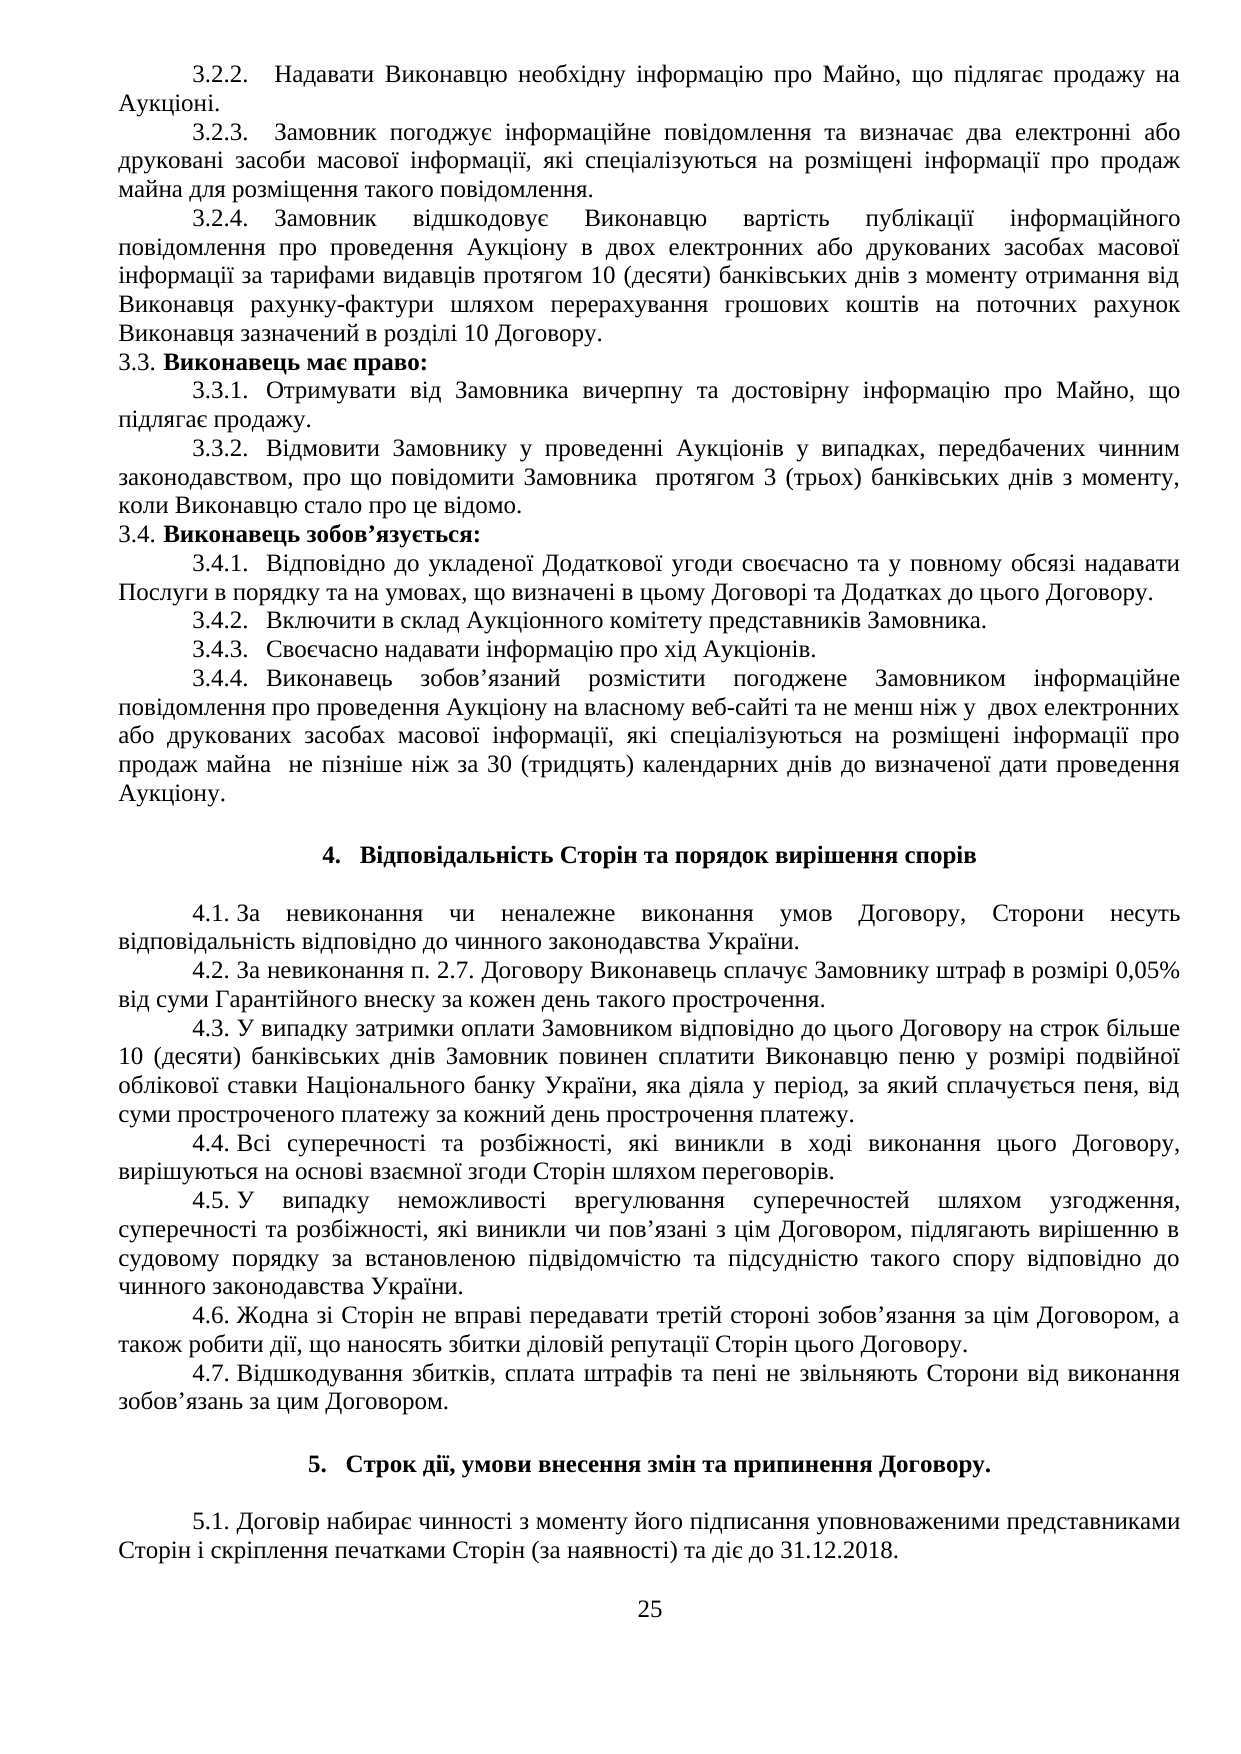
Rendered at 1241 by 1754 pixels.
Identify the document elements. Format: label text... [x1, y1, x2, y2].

list Виконавець має право: [118, 347, 1181, 375]
list У випадку затримки оплати Замовником відповідно до цього Договору на строк більше 10 (десяти) банківських днів Замовник повинен сплатити Виконавцю пеню у розмірі подвійної облікової ставки Національного банку України, яка діяла у період, за який сплачується пеня, від суми простроченого платежу за кожний день прострочення платежу. [118, 1013, 1181, 1128]
list Відшкодування збитків, сплата штрафів та пені не звільняють Сторони від виконання зобов’язань за цим Договором. [118, 1358, 1181, 1415]
list Надавати Виконавцю необхідну інформацію про Майно, що підлягає продажу на Аукціоні. [118, 59, 1181, 117]
list За невиконання чи неналежне виконання умов Договору, Сторони несуть відповідальність відповідно до чинного законодавства України. [118, 898, 1181, 955]
list Строк дії, умови внесення змін та припинення Договору. [118, 1449, 1181, 1477]
list Виконавець зобов’язується: [118, 519, 1181, 548]
list Замовник відшкодовує Виконавцю вартість публікації інформаційного повідомлення про проведення Аукціону в двох електронних або друкованих засобах масової інформації за тарифами видавців протягом 10 (десяти) банківських днів з моменту отримання від Виконавця рахунку-фактури шляхом перерахування грошових коштів на поточних рахунок Виконавця зазначений в розділі 10 Договору. [118, 203, 1181, 347]
list Отримувати від Замовника вичерпну та достовірну інформацію про Майно, що підлягає продажу. [118, 375, 1181, 433]
list За невиконання п. 2.7. Договору Виконавець сплачує Замовнику штраф в розмірі 0,05% від суми Гарантійного внеску за кожен день такого прострочення. [118, 955, 1181, 1013]
list Виконавець зобов’язаний розмістити погоджене Замовником інформаційне повідомлення про проведення Аукціону на власному веб-сайті та не менш ніж у двох електронних або друкованих засобах масової інформації, які спеціалізуються на розміщені інформації про продаж майна не пізніше ніж за 30 (тридцять) календарних днів до визначеної дати проведення Аукціону. [118, 663, 1181, 807]
list Жодна зі Сторін не вправі передавати третій стороні зобов’язання за цім Договором, а також робити дії, що наносять збитки діловій репутації Сторін цього Договору. [118, 1300, 1181, 1358]
list Договір набирає чинності з моменту його підписання уповноваженими представниками Сторін і скріплення печатками Сторін (за наявності) та діє до 31.12.2018. [118, 1506, 1181, 1564]
list Відповідно до укладеної Додаткової угоди своєчасно та у повному обсязі надавати Послуги в порядку та на умовах, що визначені в цьому Договорі та Додатках до цього Договору. [118, 548, 1181, 605]
list Відмовити Замовнику у проведенні Аукціонів у випадках, передбачених чинним законодавством, про що повідомити Замовника протягом 3 (трьох) банківських днів з моменту, коли Виконавцю стало про це відомо. [118, 433, 1181, 519]
list У випадку неможливості врегулювання суперечностей шляхом узгодження, суперечності та розбіжності, які виникли чи пов’язані з цім Договором, підлягають вирішенню в судовому порядку за встановленою підвідомчістю та підсудністю такого спору відповідно до чинного законодавства України. [118, 1185, 1181, 1300]
list Всі суперечності та розбіжності, які виникли в ході виконання цього Договору, вирішуються на основі взаємної згоди Сторін шляхом переговорів. [118, 1128, 1181, 1185]
list Замовник погоджує інформаційне повідомлення та визначає два електронні або друковані засоби масової інформації, які спеціалізуються на розміщені інформації про продаж майна для розміщення такого повідомлення. [118, 117, 1181, 203]
list Включити в склад Аукціонного комітету представників Замовника. [118, 605, 1181, 634]
list Своєчасно надавати інформацію про хід Аукціонів. [118, 634, 1181, 663]
list Відповідальність Сторін та порядок вирішення спорів [118, 840, 1181, 869]
